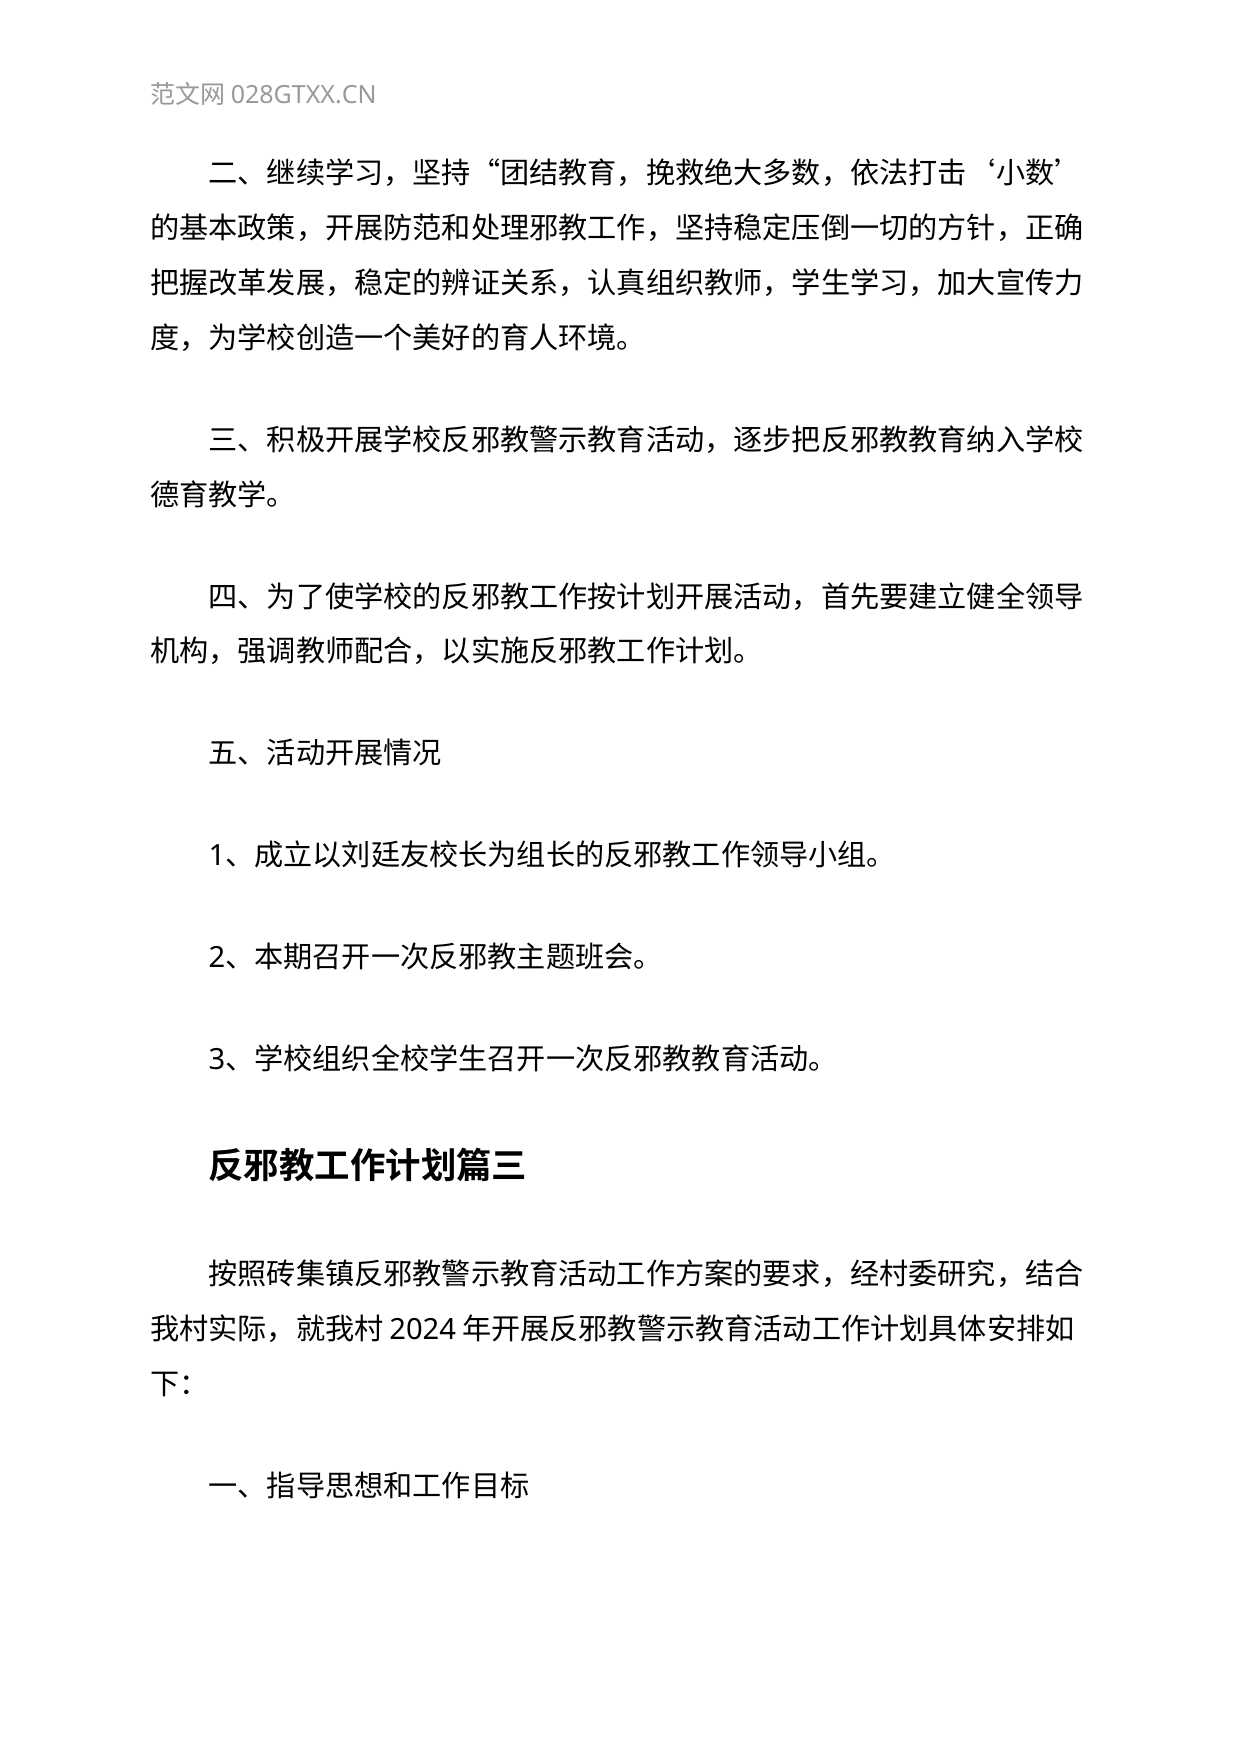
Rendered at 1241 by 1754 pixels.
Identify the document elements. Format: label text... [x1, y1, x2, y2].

text 3、学校组织全校学生召开一次反邪教教育活动。 [150, 1036, 1090, 1078]
text 反邪教工作计划篇三 [150, 1137, 1090, 1189]
text 按照砖集镇反邪教警示教育活动工作方案的要求，经村委研究，结合我村实际，就我村2024年开展反邪教警示教育活动工作计划具体安排如下： [150, 1251, 1090, 1403]
text 四、为了使学校的反邪教工作按计划开展活动，首先要建立健全领导机构，强调教师配合，以实施反邪教工作计划。 [150, 573, 1090, 670]
text 一、指导思想和工作目标 [150, 1463, 1090, 1505]
text 2、本期召开一次反邪教主题班会。 [150, 933, 1090, 976]
text 1、成立以刘廷友校长为组长的反邪教工作领导小组。 [150, 832, 1090, 874]
text 五、活动开展情况 [150, 730, 1090, 772]
text 二、继续学习，坚持“团结教育，挽救绝大多数，依法打击‘小数’的基本政策，开展防范和处理邪教工作，坚持稳定压倒一切的方针，正确把握改革发展，稳定的辨证关系，认真组织教师，学生学习，加大宣传力度，为学校创造一个美好的育人环境。 [150, 150, 1090, 357]
text 三、积极开展学校反邪教警示教育活动，逐步把反邪教教育纳入学校德育教学。 [150, 416, 1090, 514]
